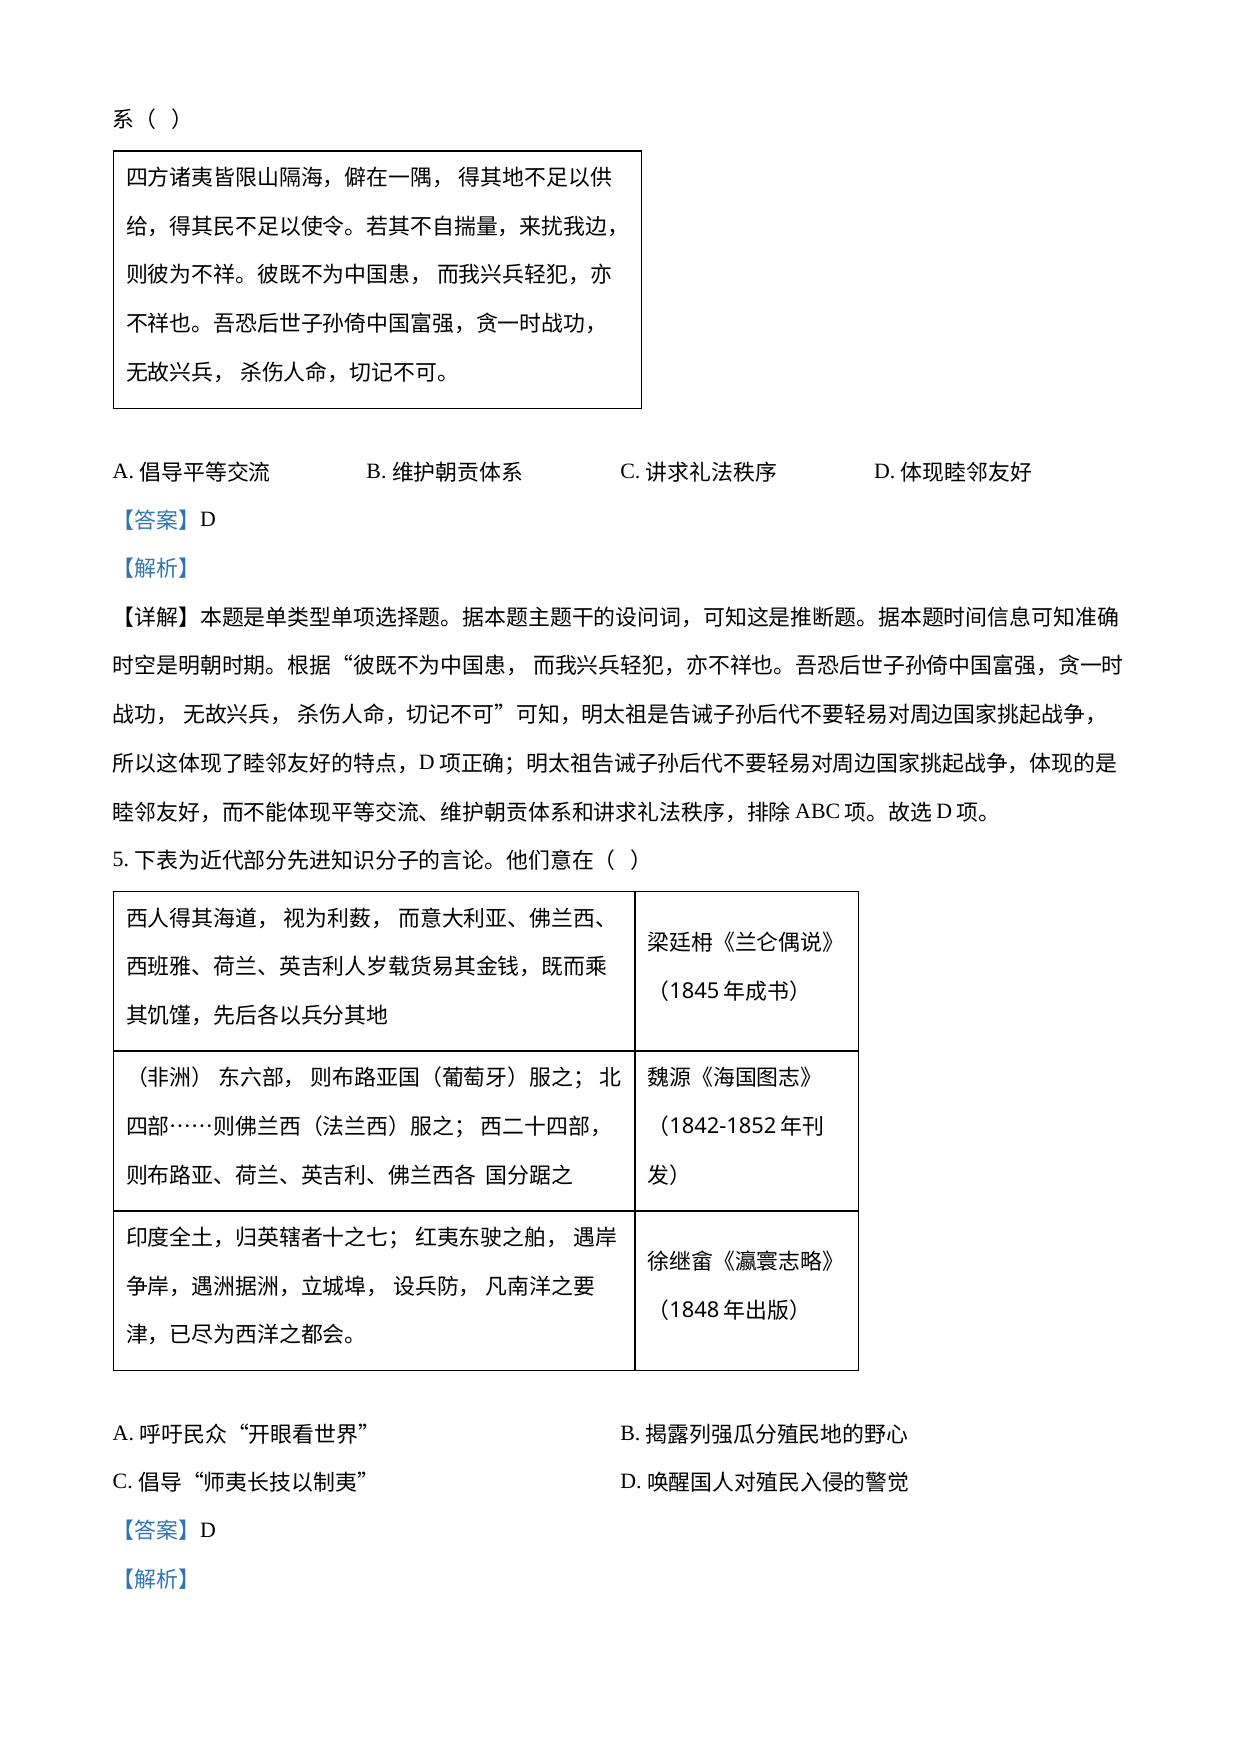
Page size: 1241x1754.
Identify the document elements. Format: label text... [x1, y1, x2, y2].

table_header 西人得其海道， 视为利薮， 而意大利亚、佛兰西、西班雅、荷兰、英吉利人岁载货易其金钱，既而乘其饥馑，先后各以兵分其地 [114, 892, 634, 1050]
table_cell 徐继畲《瀛寰志略》（1848年出版） [636, 1212, 858, 1370]
text 【答案】D [112, 502, 1128, 535]
text 【详解】本题是单类型单项选择题。据本题主题干的设问词，可知这是推断题。据本题时间信息可知准确时空是明朝时期。根据“彼既不为中国患， 而我兴兵轻犯，亦不祥也。吾恐后世子孙倚中国富强，贪一时战功， 无故兴兵， 杀伤人命，切记不可”可知，明太祖是告诫子孙后代不要轻易对周边国家挑起战争，所以这体现了睦邻友好的特点，D项正确；明太祖告诫子孙后代不要轻易对周边国家挑起战争，体现的是睦邻友好，而不能体现平等交流、维护朝贡体系和讲求礼法秩序，排除ABC项。故选D项。 [112, 599, 1128, 827]
table_cell （非洲） 东六部， 则布路亚国（葡萄牙）服之； 北四部……则佛兰西（法兰西）服之； 西二十四部， 则布路亚、荷兰、英吉利、佛兰西各 国分踞之 [114, 1052, 634, 1210]
text A. 呼吁民众“开眼看世界” B. 揭露列强瓜分殖民地的野心 [112, 1416, 1128, 1449]
text 5. 下表为近代部分先进知识分子的言论。他们意在（ ） [112, 842, 1128, 875]
table_cell 魏源《海国图志》（1842-1852年刊发） [636, 1052, 858, 1210]
table_cell 印度全土，归英辖者十之七； 红夷东驶之舶， 遇岸争岸，遇洲据洲，立城埠， 设兵防， 凡南洋之要津，已尽为西洋之都会。 [114, 1212, 634, 1370]
text 【解析】 [112, 551, 1128, 583]
table_header 梁廷枏《兰仑偶说》（1845年成书） [636, 892, 858, 1050]
table_header 四方诸夷皆限山隔海，僻在一隅， 得其地不足以供给，得其民不足以使令。若其不自揣量，来扰我边， 则彼为不祥。彼既不为中国患， 而我兴兵轻犯，亦不祥也。吾恐后世子孙倚中国富强，贪一时战功， 无故兴兵， 杀伤人命，切记不可。 [114, 152, 641, 407]
text 【答案】D [112, 1513, 1128, 1546]
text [112, 102, 1128, 134]
text C. 倡导“师夷长技以制夷” D. 唤醒国人对殖民入侵的警觉 [112, 1465, 1128, 1497]
text A. 倡导平等交流 B. 维护朝贡体系 C. 讲求礼法秩序 D. 体现睦邻友好 [112, 454, 1128, 487]
text 【解析】 [112, 1561, 1128, 1594]
